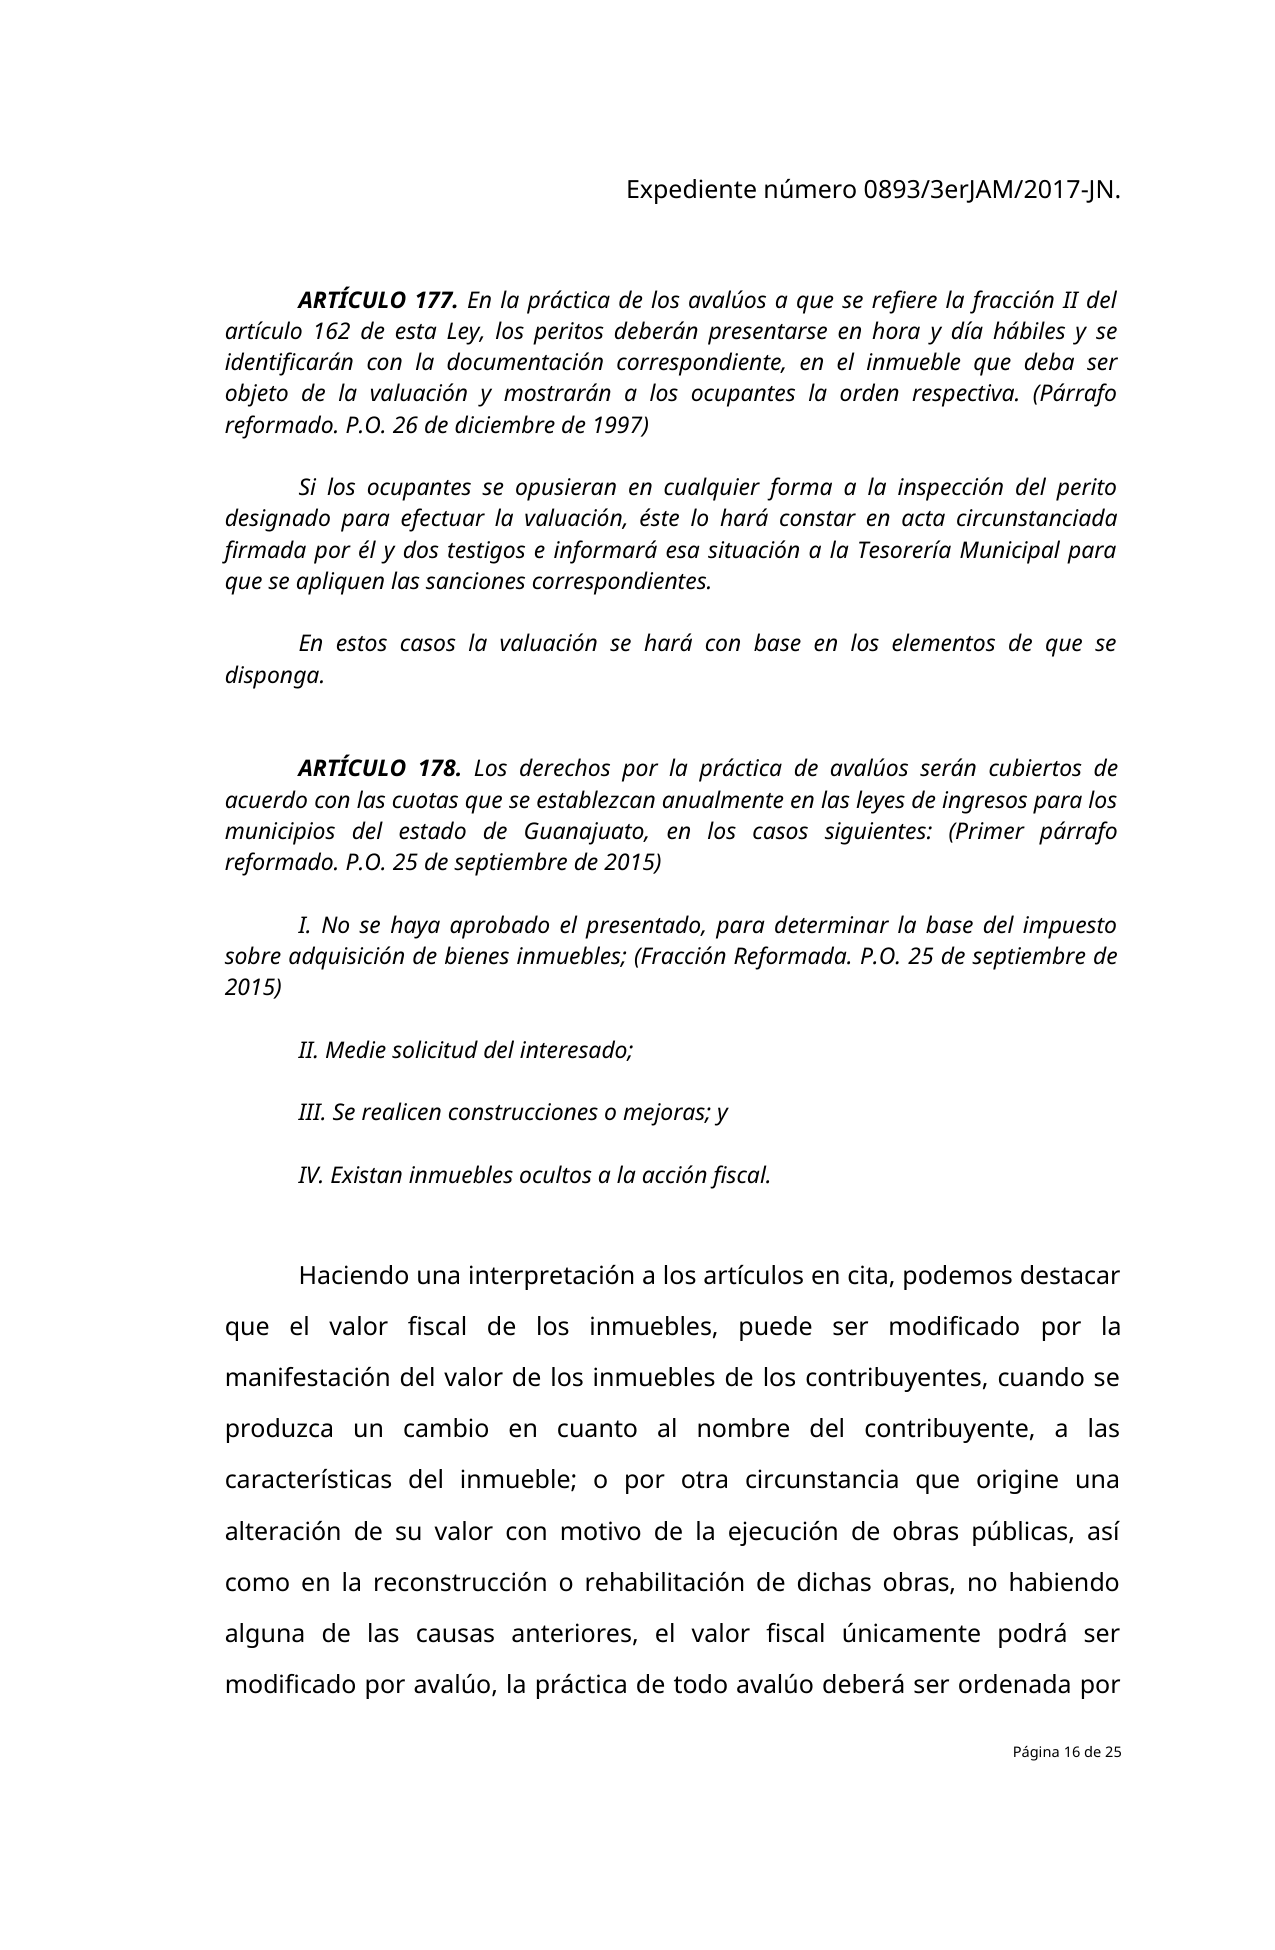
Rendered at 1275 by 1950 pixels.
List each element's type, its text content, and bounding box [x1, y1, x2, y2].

text IV. Existan inmuebles ocultos a la acción fiscal. [224, 1158, 1121, 1190]
text En estos casos la valuación se hará con base en los elementos de que se disponga. [224, 627, 1121, 690]
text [224, 1258, 1121, 1700]
text ARTÍCULO 177. En la práctica de los avalúos a que se refiere la fracción II del artículo 162 de esta Ley, los peritos deberán presentarse en hora y día hábiles y se identificarán con la documentación correspondiente, en el inmueble que deba ser objeto de la valuación y mostrarán a los ocupantes la orden respectiva. (Párrafo reformado. P.O. 26 de diciembre de 1997) [224, 283, 1121, 440]
text III. Se realicen construcciones o mejoras; y [224, 1096, 1121, 1127]
text II. Medie solicitud del interesado; [224, 1033, 1121, 1065]
text Si los ocupantes se opusieran en cualquier forma a la inspección del perito designado para efectuar la valuación, éste lo hará constar en acta circunstanciada firmada por él y dos testigos e informará esa situación a la Tesorería Municipal para que se apliquen las sanciones correspondientes. [224, 471, 1121, 596]
text I. No se haya aprobado el presentado, para determinar la base del impuesto sobre adquisición de bienes inmuebles; (Fracción Reformada. P.O. 25 de septiembre de 2015) [224, 908, 1121, 1002]
text ARTÍCULO 178. Los derechos por la práctica de avalúos serán cubiertos de acuerdo con las cuotas que se establezcan anualmente en las leyes de ingresos para los municipios del estado de Guanajuato, en los casos siguientes: (Primer párrafo reformado. P.O. 25 de septiembre de 2015) [224, 752, 1121, 877]
